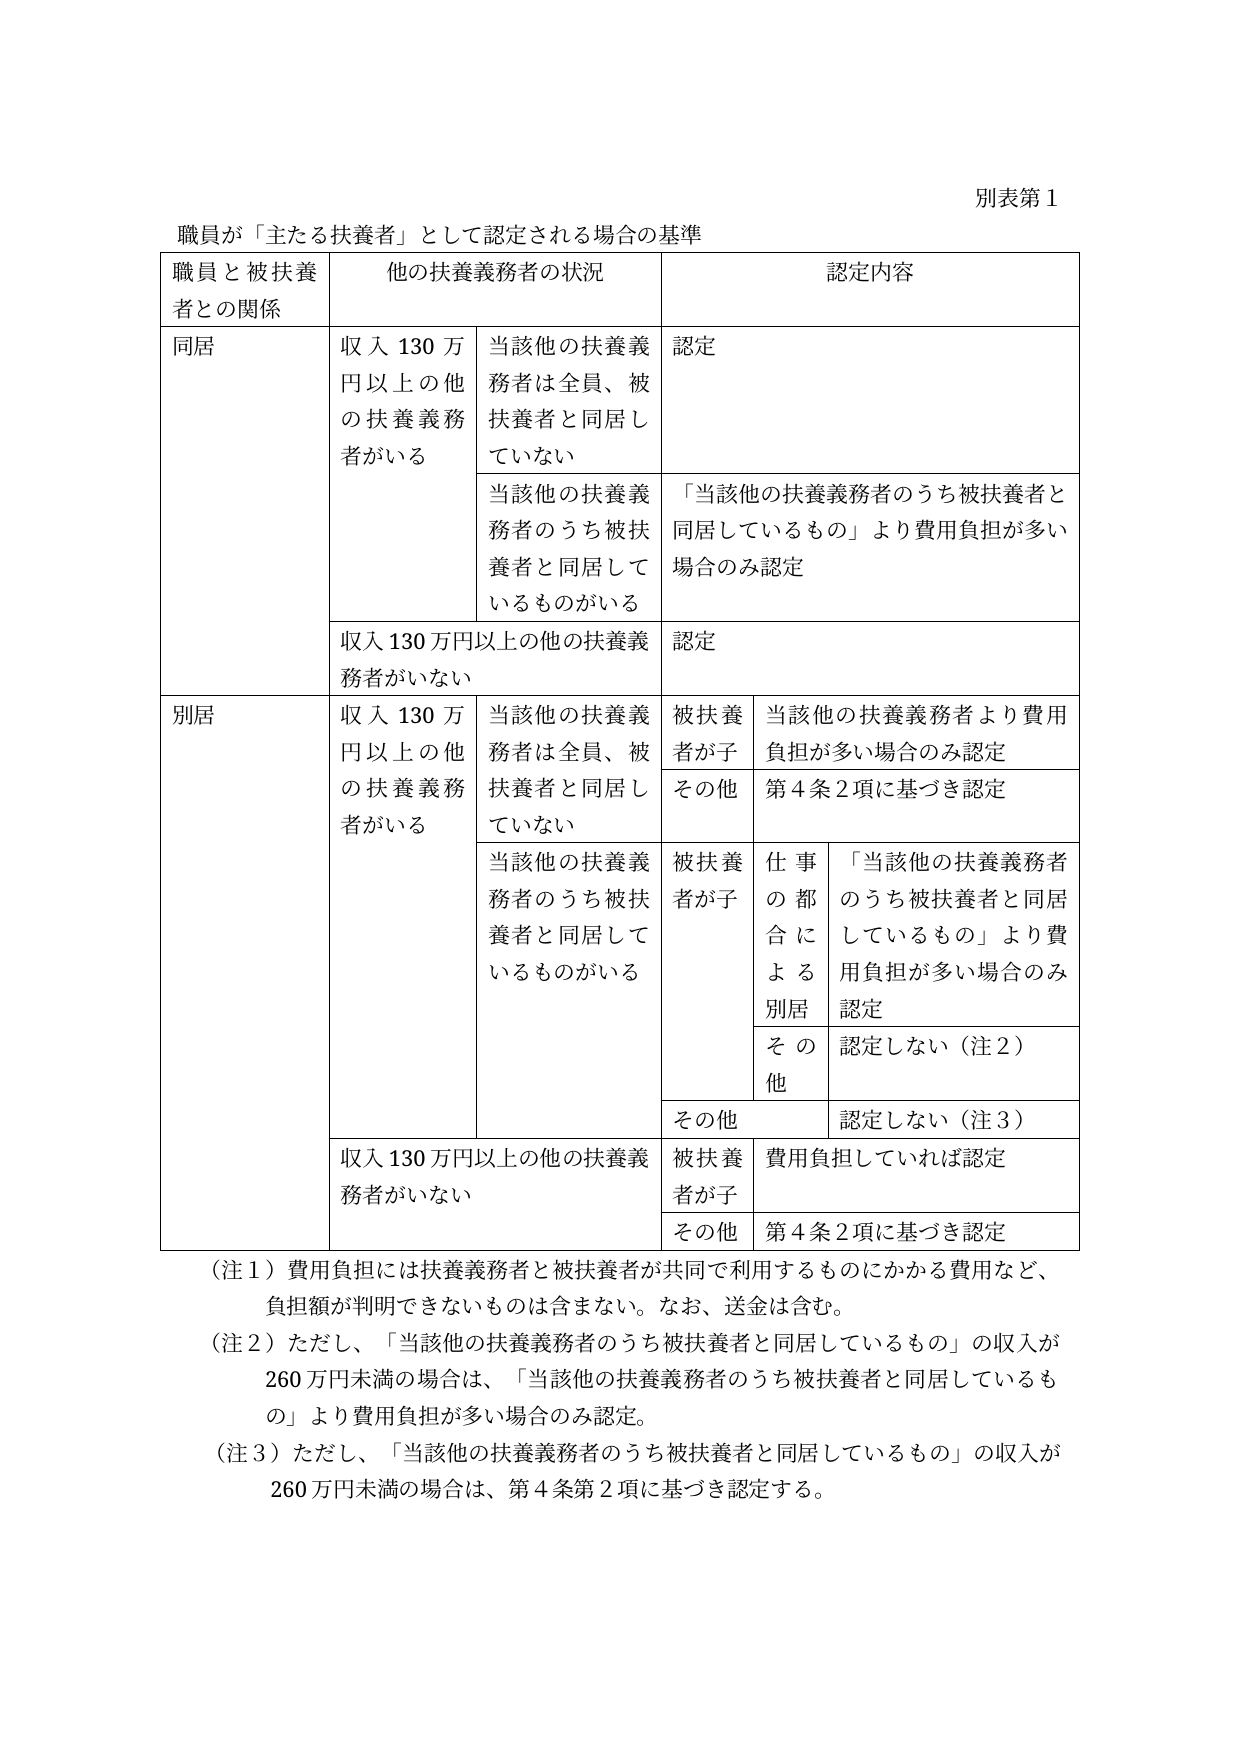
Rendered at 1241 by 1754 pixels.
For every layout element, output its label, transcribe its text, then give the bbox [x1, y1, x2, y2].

table_cell 費用負担していれば認定 [754, 1139, 1079, 1212]
table_cell 同居 [161, 327, 329, 695]
table_cell その他 [662, 770, 753, 842]
table_cell 仕事の都合による別居 [754, 843, 828, 1026]
text 別表第１ [177, 179, 1063, 215]
table_cell 被扶養者が子 [662, 843, 753, 1100]
table_cell 当該他の扶養義務者のうち被扶養者と同居しているものがいる [477, 474, 661, 621]
table_cell その他 [754, 1027, 828, 1100]
table_cell 当該他の扶養義務者より費用負担が多い場合のみ認定 [754, 696, 1079, 769]
table_cell 認定 [662, 327, 1079, 473]
table_cell 認定 [662, 622, 1079, 695]
table_cell 第４条２項に基づき認定 [754, 1213, 1079, 1249]
table_header 職員と被扶養者との関係 [161, 253, 329, 326]
table_cell その他 [662, 1213, 753, 1249]
table_cell 認定しない（注２） [829, 1027, 1079, 1100]
text （注３）ただし、「当該他の扶養義務者のうち被扶養者と同居しているもの」の収入が260万円未満の場合は、第４条第２項に基づき認定する。 [204, 1433, 1063, 1506]
text （注１）費用負担には扶養義務者と被扶養者が共同で利用するものにかかる費用など、負担額が判明できないものは含まない。なお、送金は含む。 [199, 1251, 1063, 1324]
table_cell 「当該他の扶養義務者のうち被扶養者と同居しているもの」より費用負担が多い場合のみ認定 [829, 843, 1079, 1026]
table_cell 収入130万円以上の他の扶養義務者がいる [330, 696, 476, 1138]
table_header 認定内容 [662, 253, 1079, 326]
text 職員が「主たる扶養者」として認定される場合の基準 [177, 215, 1063, 252]
table_cell 別居 [161, 696, 329, 1249]
table_cell 「当該他の扶養義務者のうち被扶養者と同居しているもの」より費用負担が多い場合のみ認定 [662, 474, 1079, 621]
table_cell 当該他の扶養義務者は全員、被扶養者と同居していない [477, 696, 661, 842]
table_cell 認定しない（注３） [829, 1101, 1079, 1138]
table_cell 当該他の扶養義務者は全員、被扶養者と同居していない [477, 327, 661, 473]
table_cell 収入130万円以上の他の扶養義務者がいない [330, 1139, 661, 1249]
table_cell 収入130万円以上の他の扶養義務者がいない [330, 622, 661, 695]
table_cell その他 [662, 1101, 828, 1138]
text （注２）ただし、「当該他の扶養義務者のうち被扶養者と同居しているもの」の収入が260万円未満の場合は、「当該他の扶養義務者のうち被扶養者と同居しているもの」より費用負担が多い場合のみ認定。 [199, 1324, 1063, 1433]
table_cell 被扶養者が子 [662, 696, 753, 769]
table_header 他の扶養義務者の状況 [330, 253, 661, 326]
table_cell 収入130万円以上の他の扶養義務者がいる [330, 327, 476, 621]
table_cell 第４条２項に基づき認定 [754, 770, 1079, 842]
table_cell 当該他の扶養義務者のうち被扶養者と同居しているものがいる [477, 843, 661, 1138]
table_cell 被扶養者が子 [662, 1139, 753, 1212]
